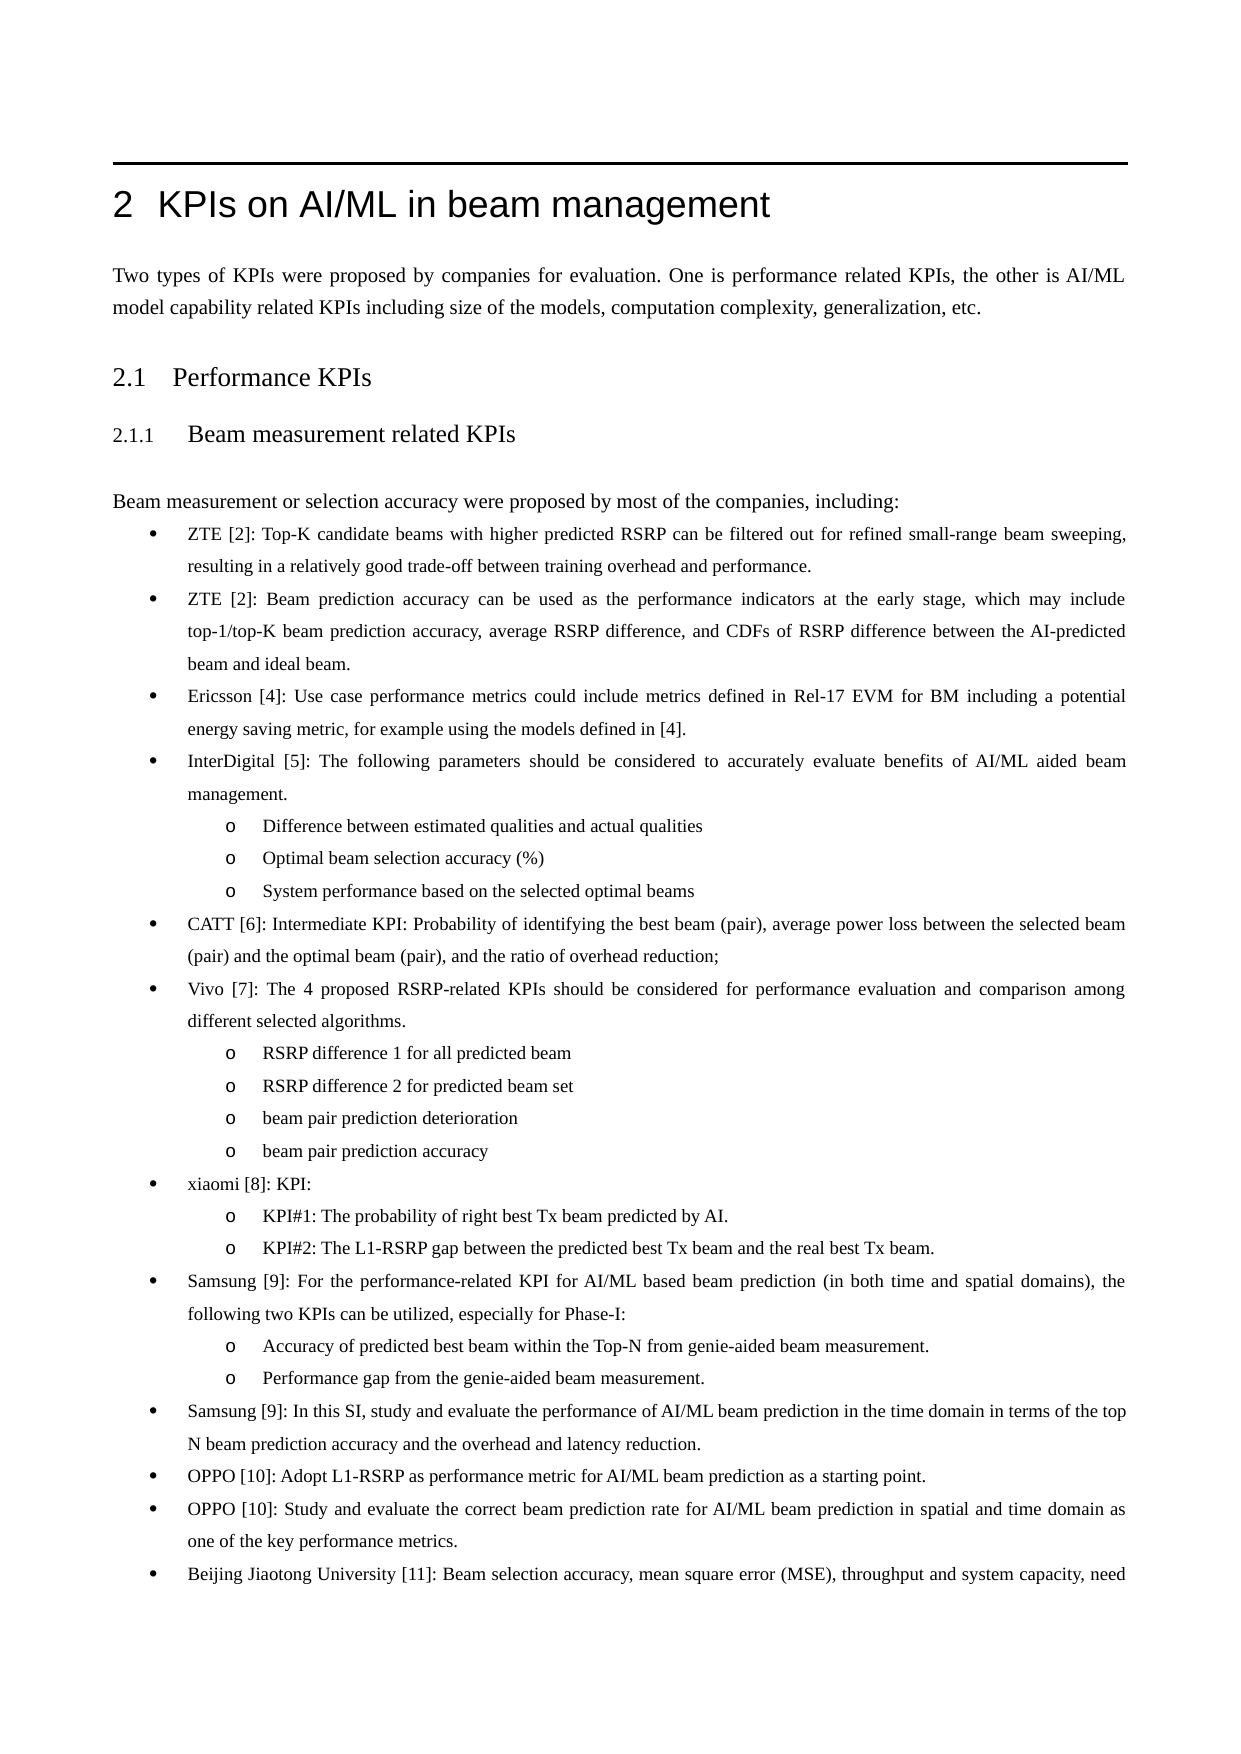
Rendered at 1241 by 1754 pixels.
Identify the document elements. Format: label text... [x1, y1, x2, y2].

list ZTE [2]: Top-K candidate beams with higher predicted RSRP can be filtered out for refined small-range beam sweeping, resulting in a relatively good trade-off between training overhead and performance. [150, 517, 1128, 582]
list Samsung [9]: For the performance-related KPI for AI/ML based beam prediction (in both time and spatial domains), the following two KPIs can be utilized, especially for Phase-I: [150, 1265, 1128, 1330]
list Ericsson [4]: Use case performance metrics could include metrics defined in Rel-17 EVM for BM including a potential energy saving metric, for example using the models defined in [4]. [150, 680, 1128, 745]
list RSRP difference 2 for predicted beam set [225, 1070, 1128, 1102]
subtitle KPIs on AI/ML in beam management [112, 163, 1128, 236]
list Vivo [7]: The 4 proposed RSRP-related KPIs should be considered for performance evaluation and comparison among different selected algorithms. [150, 972, 1128, 1037]
list KPI#1: The probability of right best Tx beam predicted by AI. [225, 1200, 1128, 1232]
list Performance gap from the genie-aided beam measurement. [225, 1362, 1128, 1395]
text Beam measurement or selection accuracy were proposed by most of the companies, including: [112, 485, 1128, 517]
list KPI#2: The L1-RSRP gap between the predicted best Tx beam and the real best Tx beam. [225, 1232, 1128, 1265]
list Optimal beam selection accuracy (%) [225, 842, 1128, 875]
list beam pair prediction accuracy [225, 1135, 1128, 1167]
subtitle Performance KPIs [112, 360, 1128, 393]
list Samsung [9]: In this SI, study and evaluate the performance of AI/ML beam prediction in the time domain in terms of the top N beam prediction accuracy and the overhead and latency reduction. [150, 1395, 1128, 1460]
list Difference between estimated qualities and actual qualities [225, 810, 1128, 842]
list RSRP difference 1 for all predicted beam [225, 1037, 1128, 1070]
list OPPO [10]: Study and evaluate the correct beam prediction rate for AI/ML beam prediction in spatial and time domain as one of the key performance metrics. [150, 1492, 1128, 1557]
subtitle Beam measurement related KPIs [112, 418, 1128, 450]
list InterDigital [5]: The following parameters should be considered to accurately evaluate benefits of AI/ML aided beam management. [150, 745, 1128, 810]
list xiaomi [8]: KPI: [150, 1167, 1128, 1200]
list ZTE [2]: Beam prediction accuracy can be used as the performance indicators at the early stage, which may include top-1/top-K beam prediction accuracy, average RSRP difference, and CDFs of RSRP difference between the AI-predicted beam and ideal beam. [150, 582, 1128, 680]
list CATT [6]: Intermediate KPI: Probability of identifying the best beam (pair), average power loss between the selected beam (pair) and the optimal beam (pair), and the ratio of overhead reduction; [150, 907, 1128, 972]
list beam pair prediction deterioration [225, 1102, 1128, 1135]
list OPPO [10]: Adopt L1-RSRP as performance metric for AI/ML beam prediction as a starting point. [150, 1460, 1128, 1492]
list Accuracy of predicted best beam within the Top-N from genie-aided beam measurement. [225, 1330, 1128, 1362]
list System performance based on the selected optimal beams [225, 875, 1128, 907]
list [150, 1557, 1128, 1590]
text Two types of KPIs were proposed by companies for evaluation. One is performance related KPIs, the other is AI/ML model capability related KPIs including size of the models, computation complexity, generalization, etc. [112, 258, 1128, 323]
